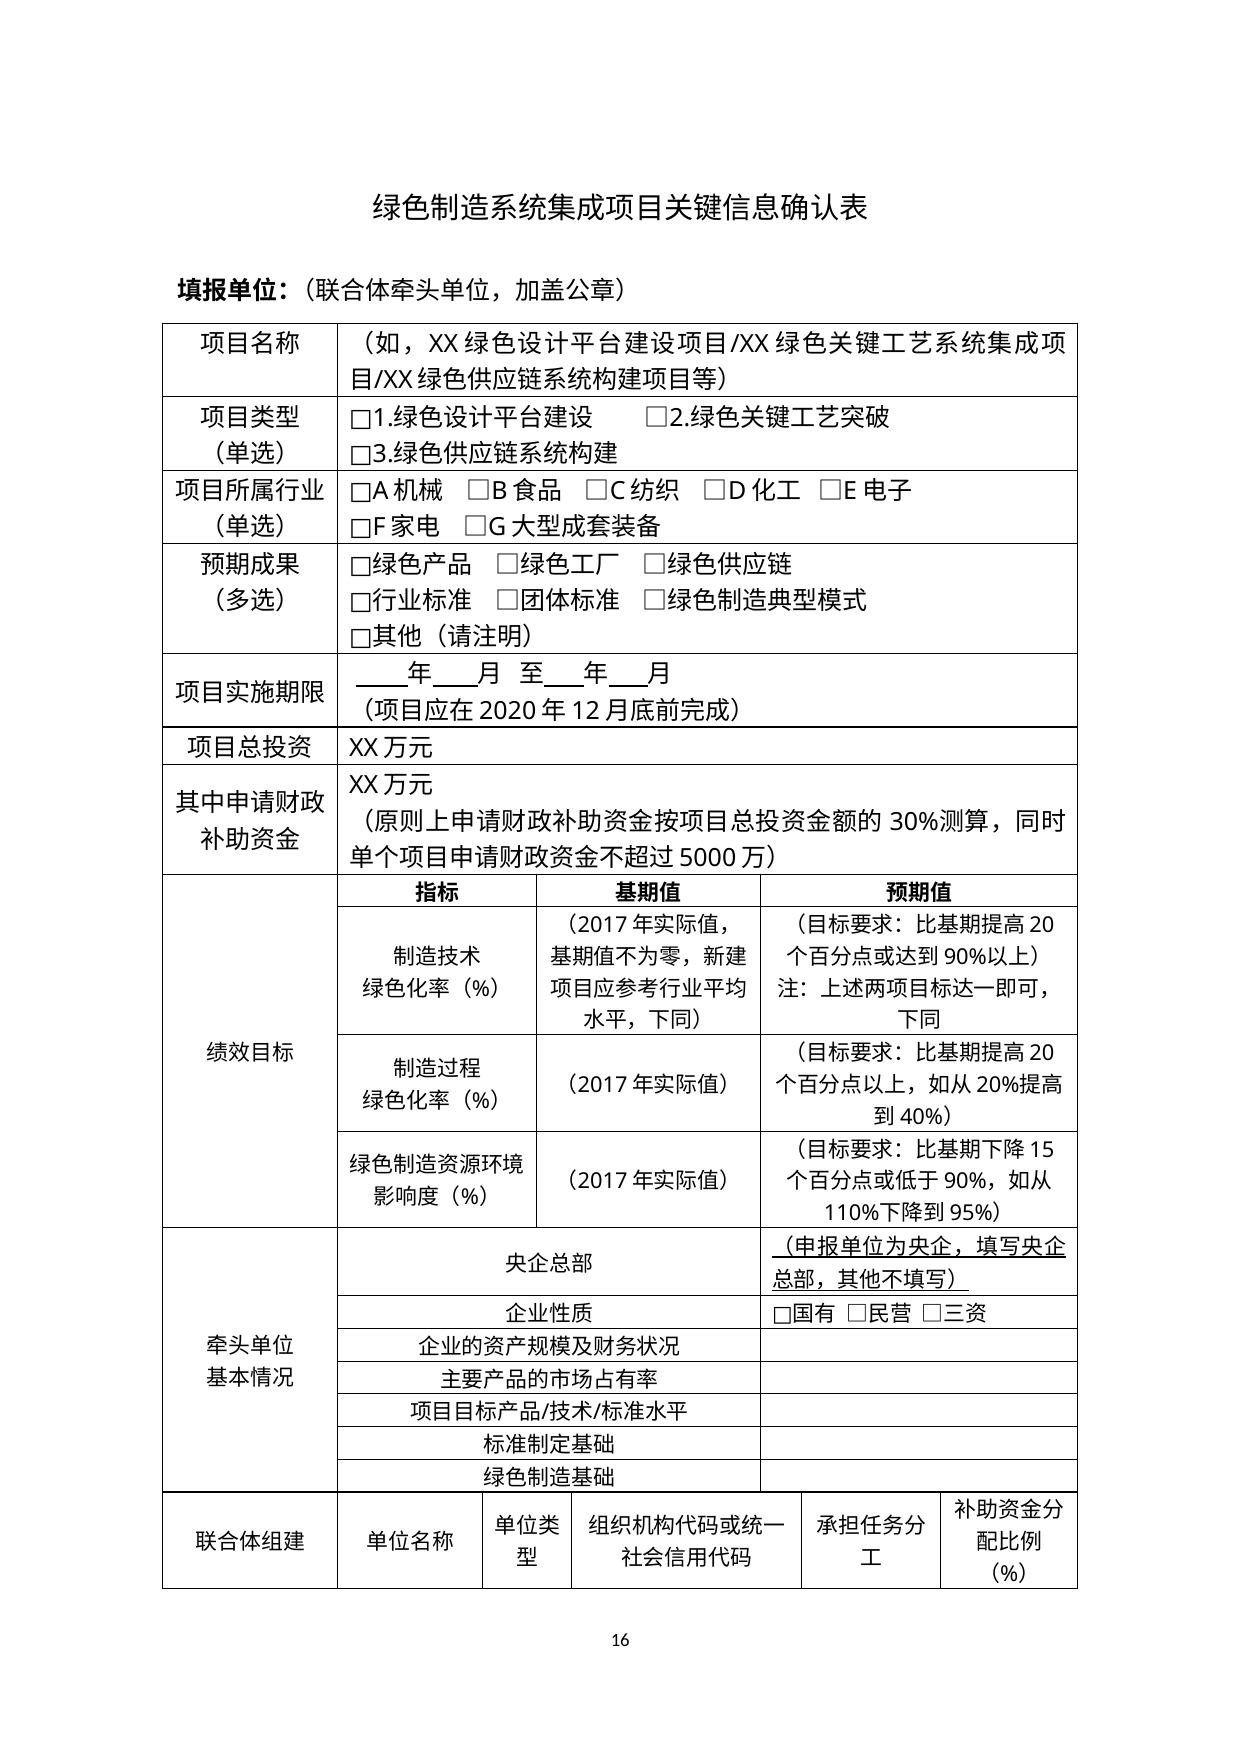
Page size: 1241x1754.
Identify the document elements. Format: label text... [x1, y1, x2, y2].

table_cell （目标要求：比基期提高20个百分点或达到90%以上） 注：上述两项目标达一即可，下同 [761, 907, 1077, 1034]
table_cell 项目总投资 [163, 728, 337, 764]
table_cell 企业的资产规模及财务状况 [338, 1329, 760, 1361]
table_cell [761, 1362, 1077, 1393]
table_cell 基期值 [537, 875, 760, 906]
table_cell XX万元 （原则上申请财政补助资金按项目总投资金额的30%测算，同时单个项目申请财政资金不超过5000万） [338, 765, 1077, 873]
table_cell （目标要求：比基期提高20个百分点以上，如从20%提高到40%） [761, 1035, 1077, 1131]
table_cell [761, 1329, 1077, 1361]
table_cell □绿色产品 □绿色工厂 □绿色供应链 □行业标准 □团体标准 □绿色制造典型模式 □其他（请注明） [338, 544, 1077, 653]
table_cell 联合体组建 [163, 1493, 337, 1588]
table_cell 预期值 [761, 875, 1077, 906]
table_cell 标准制定基础 [338, 1427, 760, 1459]
table_cell 组织机构代码或统一社会信用代码 [572, 1493, 801, 1588]
table_cell 项目所属行业 （单选） [163, 471, 337, 543]
table_cell （2017年实际值） [537, 1132, 760, 1227]
table_cell [761, 1427, 1077, 1459]
table_cell 企业性质 [338, 1296, 760, 1328]
table_cell 主要产品的市场占有率 [338, 1362, 760, 1393]
table_cell □国有 □民营 □三资 [761, 1296, 1077, 1328]
table_cell 预期成果 （多选） [163, 544, 337, 653]
table_cell 绩效目标 [163, 875, 337, 1227]
table_cell 单位类型 [483, 1493, 571, 1588]
table_cell □1.绿色设计平台建设 □2.绿色关键工艺突破 □3.绿色供应链系统构建 [338, 397, 1077, 469]
table_cell 其中申请财政补助资金 [163, 765, 337, 873]
table_cell 补助资金分配比例（%） [941, 1493, 1077, 1588]
table_cell 项目实施期限 [163, 654, 337, 726]
table_cell （申报单位为央企，填写央企总部，其他不填写） [761, 1228, 1077, 1295]
table_cell XX万元 [338, 728, 1077, 764]
table_cell 制造技术 绿色化率（%） [338, 907, 536, 1034]
table_cell 牵头单位 基本情况 [163, 1228, 337, 1491]
table_header （如，XX绿色设计平台建设项目/XX绿色关键工艺系统集成项目/XX绿色供应链系统构建项目等） [338, 324, 1077, 396]
table_cell （2017年实际值） [537, 1035, 760, 1131]
table_cell （2017年实际值，基期值不为零，新建项目应参考行业平均水平，下同） [537, 907, 760, 1034]
table_cell 绿色制造资源环境影响度（%） [338, 1132, 536, 1227]
table_cell □A机械 □B食品 □C纺织 □D化工 □E电子 □F家电 □G大型成套装备 [338, 471, 1077, 543]
table_cell （目标要求：比基期下降15个百分点或低于90%，如从110%下降到95%） [761, 1132, 1077, 1227]
table_cell 指标 [338, 875, 536, 906]
table_cell 单位名称 [338, 1493, 482, 1588]
table_cell 项目目标产品/技术/标准水平 [338, 1394, 760, 1426]
table_cell 项目类型 （单选） [163, 397, 337, 469]
table_cell 制造过程 绿色化率（%） [338, 1035, 536, 1131]
text 填报单位：（联合体牵头单位，加盖公章） [177, 255, 1063, 322]
table_cell 央企总部 [338, 1228, 760, 1295]
table_cell 年 月 至 年 月 （项目应在2020年12月底前完成） [338, 654, 1077, 726]
table_cell [761, 1394, 1077, 1426]
table_cell 承担任务分工 [802, 1493, 940, 1588]
table_cell [761, 1460, 1077, 1491]
table_cell 绿色制造基础 [338, 1460, 760, 1491]
table_header 项目名称 [163, 324, 337, 396]
text 绿色制造系统集成项目关键信息确认表 [177, 172, 1063, 239]
